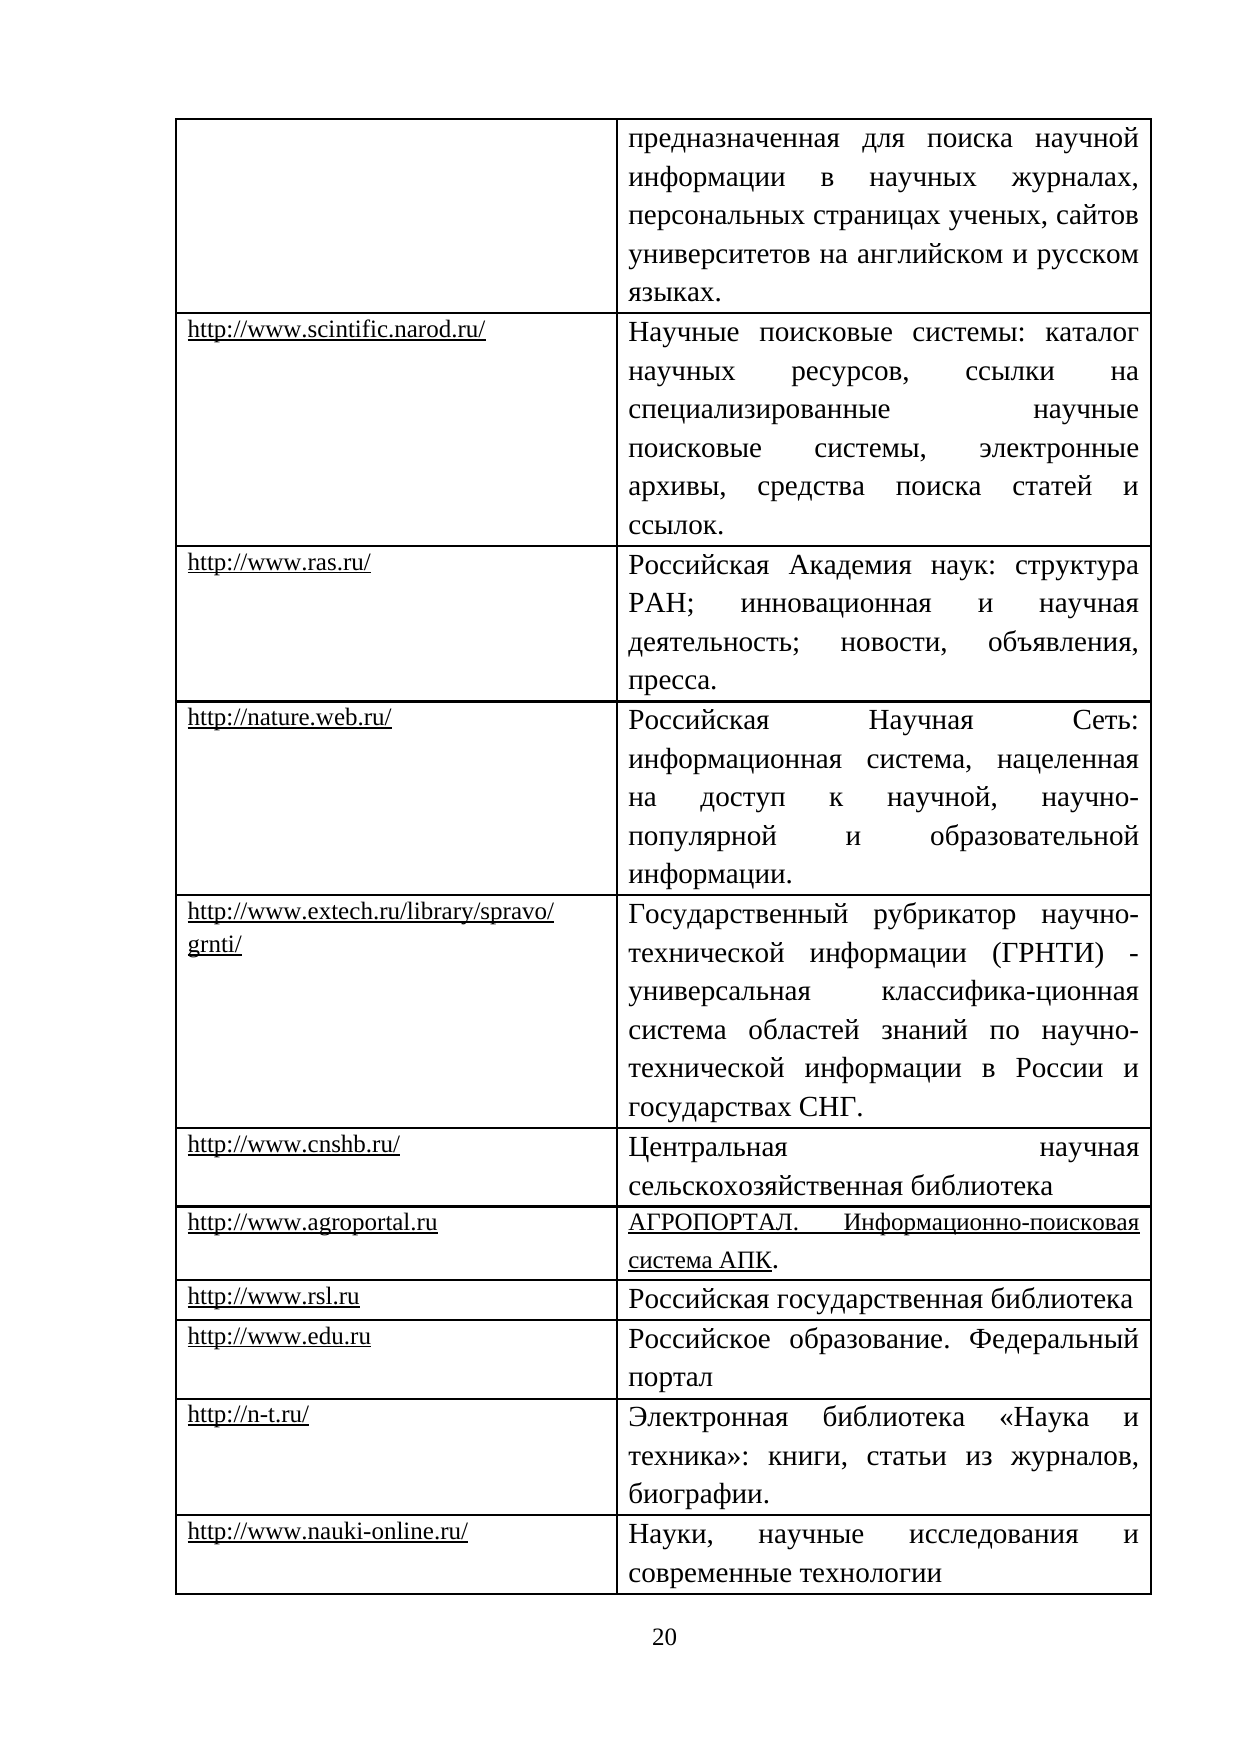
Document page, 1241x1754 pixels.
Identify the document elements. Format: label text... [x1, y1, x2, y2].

table_cell Российская Научная Сеть: информационная система, нацеленная на доступ к научной, научно-популярной и образовательной информации. [618, 703, 1150, 894]
table_cell Российское образование. Федеральный портал [618, 1321, 1150, 1397]
table_cell Научные поисковые системы: каталог научных ресурсов, ссылки на специализированные научные поисковые системы, электронные архивы, средства поиска статей и ссылок. [618, 314, 1150, 545]
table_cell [177, 120, 616, 312]
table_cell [618, 120, 1150, 312]
table_cell Электронная библиотека «Наука и техника»: книги, статьи из журналов, биографии. [618, 1400, 1150, 1514]
table_cell Науки, научные исследования и современные технологии [618, 1516, 1150, 1593]
table_cell http://n-t.ru/ [177, 1400, 616, 1514]
table_cell Российская государственная библиотека [618, 1281, 1150, 1319]
table_cell АГРОПОРТАЛ. Информационно-поисковая система АПК. [618, 1208, 1150, 1279]
table_cell http://www.nauki-online.ru/ [177, 1516, 616, 1593]
table_cell http://www.extech.ru/library/spravo/grnti/ [177, 896, 616, 1127]
table_cell http://www.rsl.ru [177, 1281, 616, 1319]
table_cell http://www.edu.ru [177, 1321, 616, 1397]
table_cell http://www.scintific.narod.ru/ [177, 314, 616, 545]
table_cell Государственный рубрикатор научно-технической информации (ГРНТИ) - универсальная классифика-ционная система областей знаний по научно-технической информации в России и государствах СНГ. [618, 896, 1150, 1127]
table_cell Центральная научная сельскохозяйственная библиотека [618, 1129, 1150, 1205]
table_cell http://www.agroportal.ru [177, 1208, 616, 1279]
table_cell http://nature.web.ru/ [177, 703, 616, 894]
table_cell http://www.cnshb.ru/ [177, 1129, 616, 1205]
table_cell Российская Академия наук: структура РАН; инновационная и научная деятельность; новости, объявления, пресса. [618, 547, 1150, 700]
table_cell http://www.ras.ru/ [177, 547, 616, 700]
